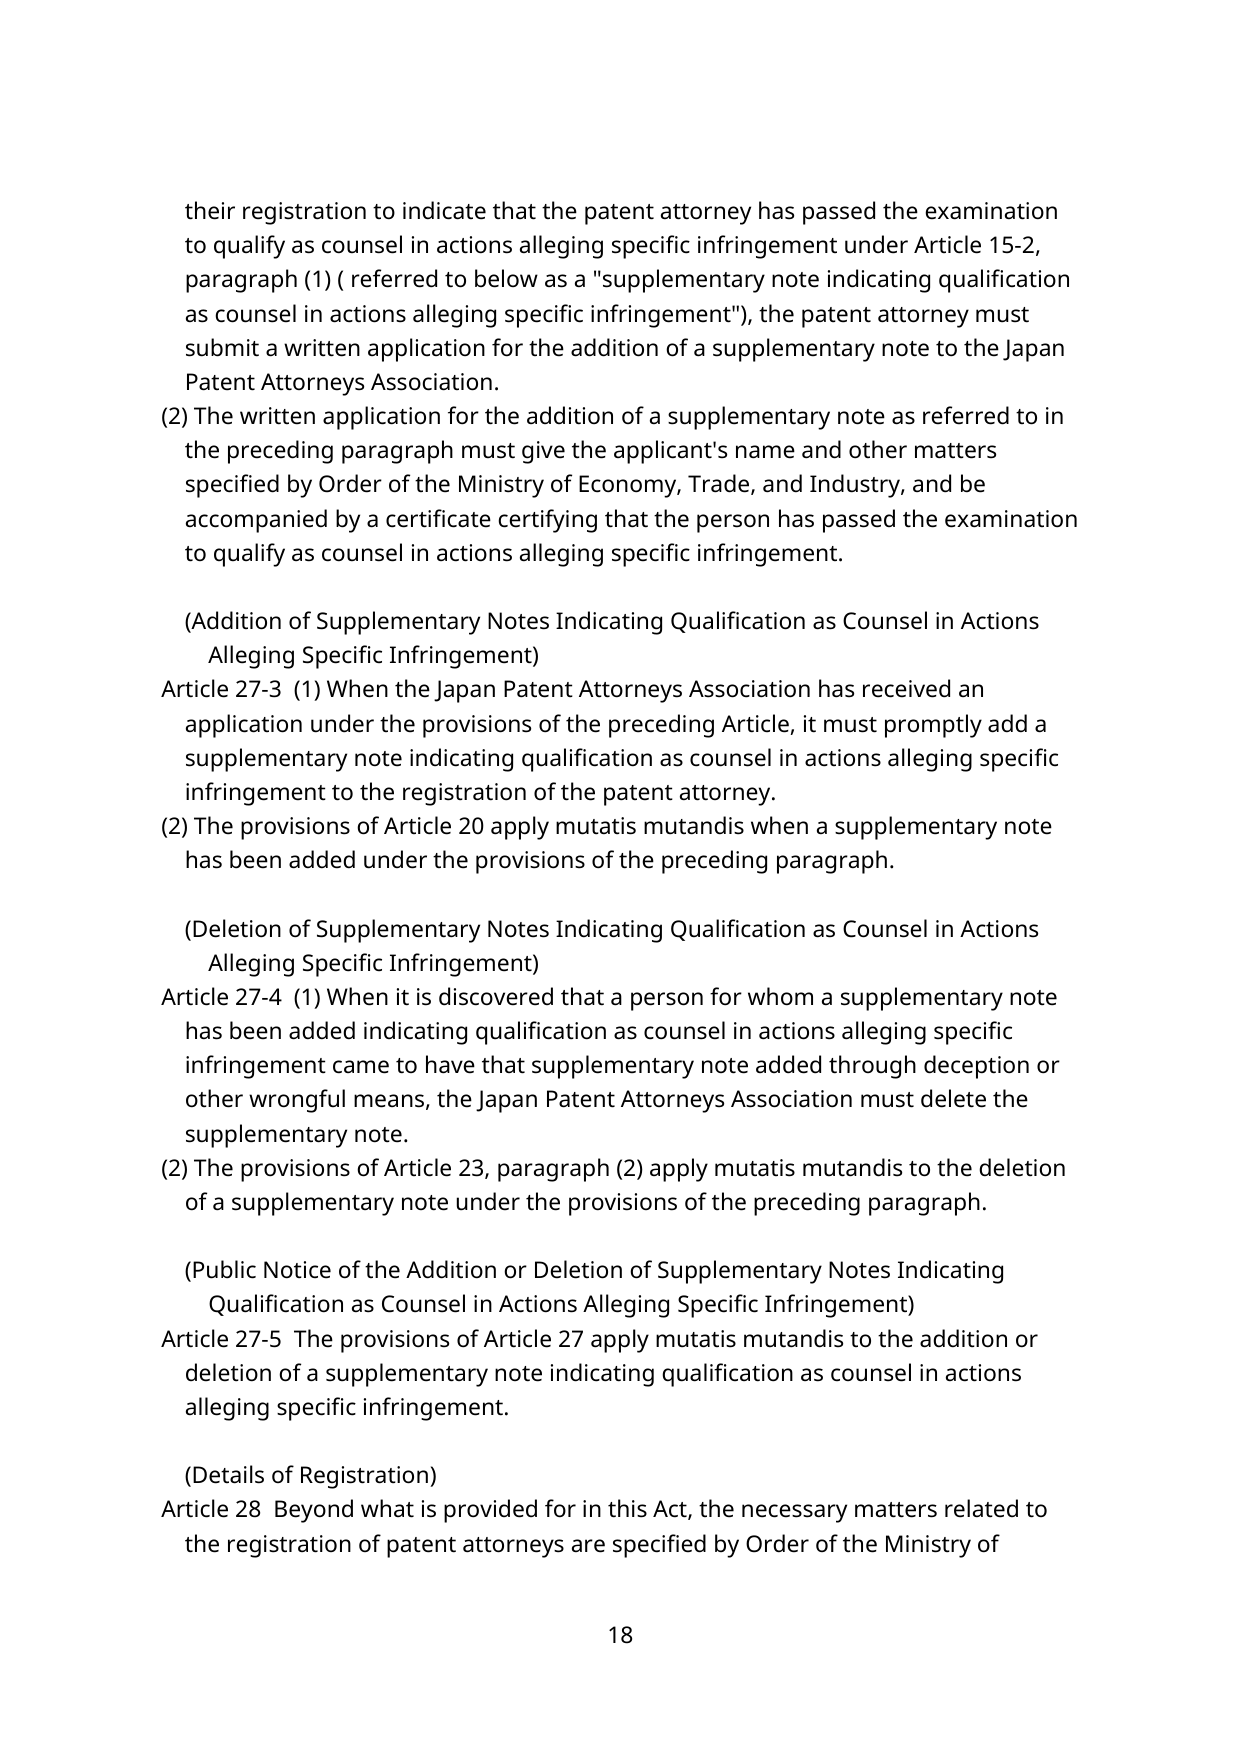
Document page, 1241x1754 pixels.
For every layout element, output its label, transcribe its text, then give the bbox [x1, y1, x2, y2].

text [161, 194, 1079, 399]
text Article 27-3 (1) When the Japan Patent Attorneys Association has received an application under the provisions of the preceding Article, it must promptly add a supplementary note indicating qualification as counsel in actions alleging specific infringement to the registration of the patent attorney. [161, 672, 1079, 809]
text (Deletion of Supplementary Notes Indicating Qualification as Counsel in Actions Alleging Specific Infringement) [184, 911, 1079, 979]
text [161, 1492, 1079, 1560]
text (2) The provisions of Article 20 apply mutatis mutandis when a supplementary note has been added under the provisions of the preceding paragraph. [161, 809, 1079, 877]
text Article 27-5 The provisions of Article 27 apply mutatis mutandis to the addition or deletion of a supplementary note indicating qualification as counsel in actions alleging specific infringement. [161, 1321, 1079, 1424]
text Article 27-4 (1) When it is discovered that a person for whom a supplementary note has been added indicating qualification as counsel in actions alleging specific infringement came to have that supplementary note added through deception or other wrongful means, the Japan Patent Attorneys Association must delete the supplementary note. [161, 979, 1079, 1150]
text (2) The provisions of Article 23, paragraph (2) apply mutatis mutandis to the deletion of a supplementary note under the provisions of the preceding paragraph. [161, 1150, 1079, 1219]
text (Public Notice of the Addition or Deletion of Supplementary Notes Indicating Qualification as Counsel in Actions Alleging Specific Infringement) [184, 1253, 1079, 1321]
text (Details of Registration) [184, 1458, 1079, 1492]
text (Addition of Supplementary Notes Indicating Qualification as Counsel in Actions Alleging Specific Infringement) [184, 604, 1079, 672]
text (2) The written application for the addition of a supplementary note as referred to in the preceding paragraph must give the applicant's name and other matters specified by Order of the Ministry of Economy, Trade, and Industry, and be accompanied by a certificate certifying that the person has passed the examination to qualify as counsel in actions alleging specific infringement. [161, 399, 1079, 569]
